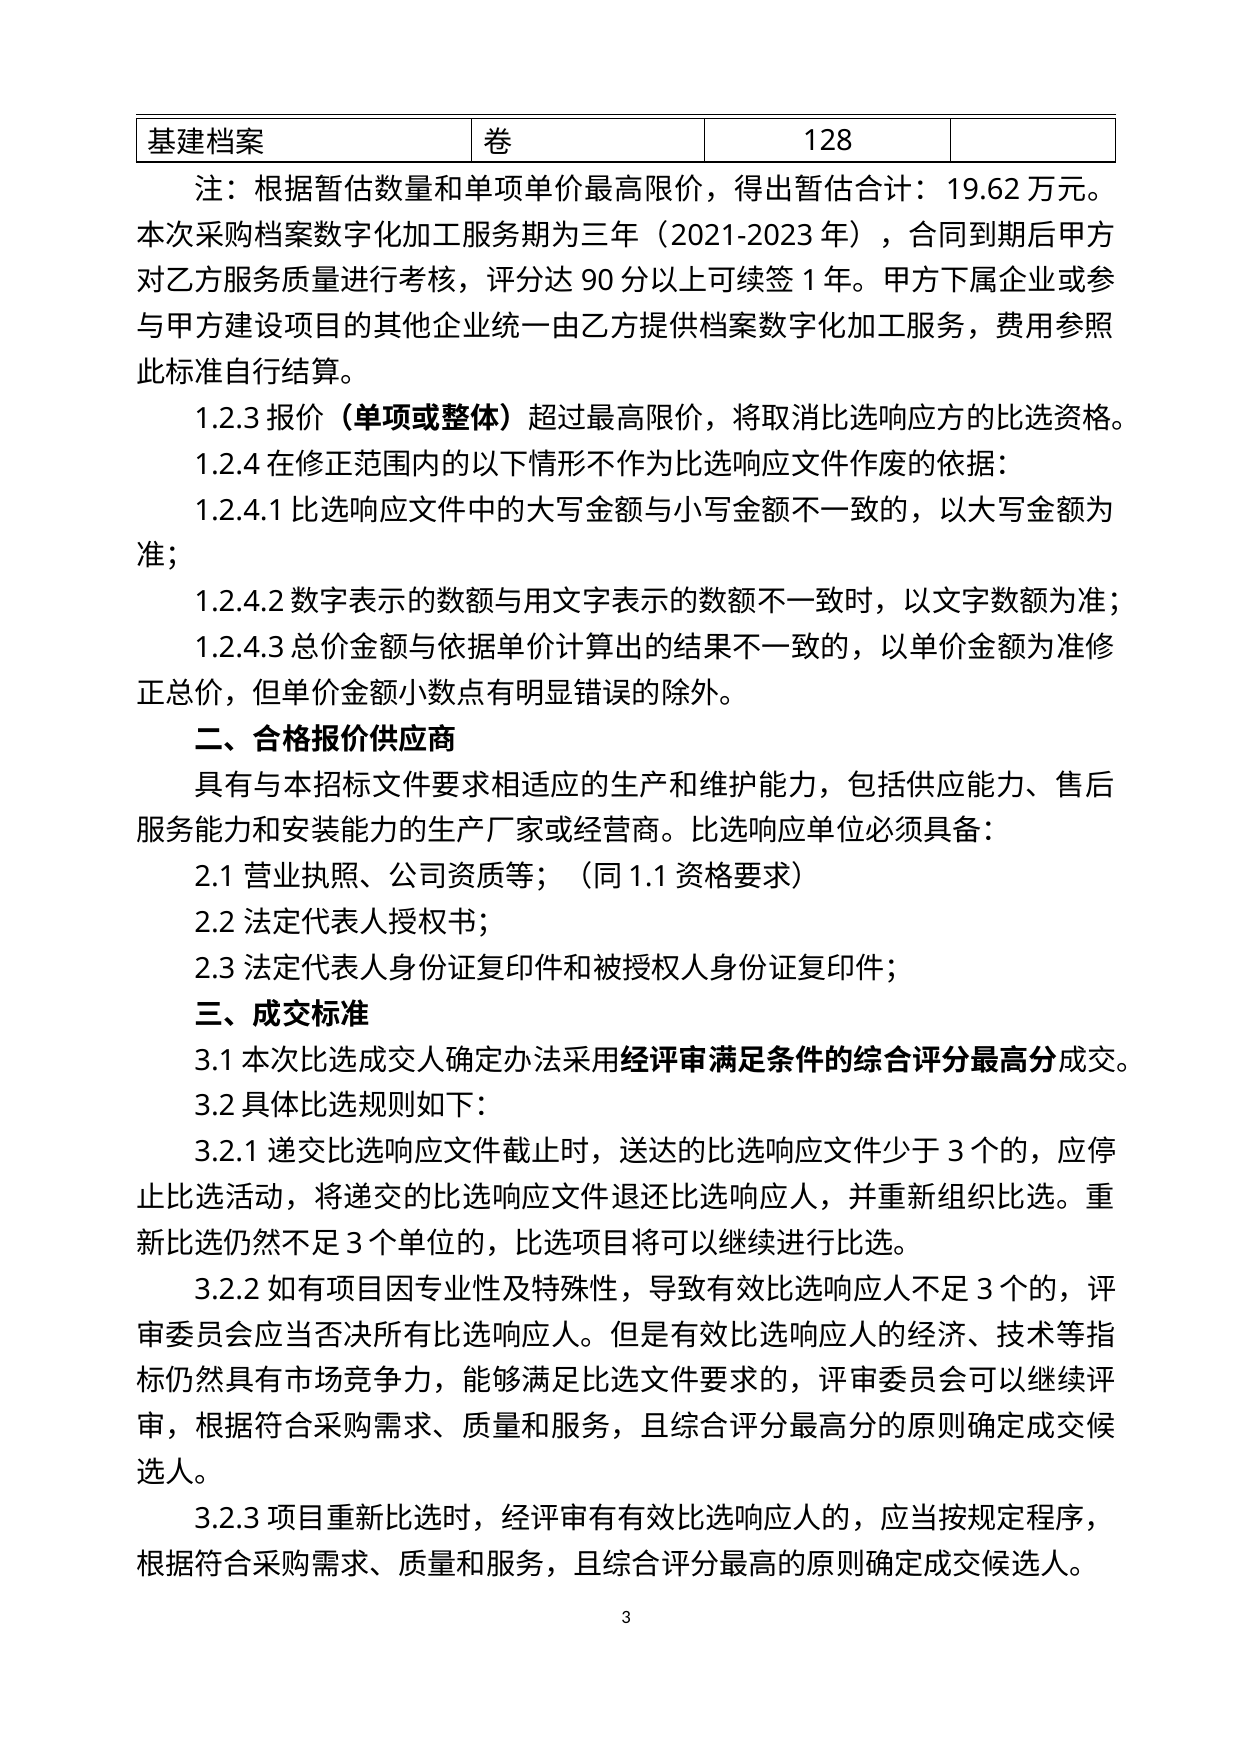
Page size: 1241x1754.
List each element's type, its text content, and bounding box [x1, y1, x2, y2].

text 三、成交标准 [136, 987, 1116, 1033]
text 3.1本次比选成交人确定办法采用经评审满足条件的综合评分最高分成交。 [136, 1033, 1116, 1079]
table_cell 卷 [472, 119, 704, 161]
text 1.2.3报价（单项或整体）超过最高限价，将取消比选响应方的比选资格。 [136, 392, 1116, 437]
text 1.2.4在修正范围内的以下情形不作为比选响应文件作废的依据： [136, 437, 1116, 483]
text 3.2.3 项目重新比选时，经评审有有效比选响应人的，应当按规定程序，根据符合采购需求、质量和服务，且综合评分最高的原则确定成交候选人。 [136, 1492, 1116, 1583]
text 3.2.2 如有项目因专业性及特殊性，导致有效比选响应人不足3个的，评审委员会应当否决所有比选响应人。但是有效比选响应人的经济、技术等指标仍然具有市场竞争力，能够满足比选文件要求的，评审委员会可以继续评审，根据符合采购需求、质量和服务，且综合评分最高分的原则确定成交候选人。 [136, 1262, 1116, 1492]
text 3.2具体比选规则如下： [136, 1079, 1116, 1125]
text 2.1 营业执照、公司资质等；（同1.1资格要求） [136, 850, 1116, 896]
text 二、合格报价供应商 [136, 712, 1116, 758]
text 2.3 法定代表人身份证复印件和被授权人身份证复印件； [136, 942, 1116, 987]
table_cell 基建档案 [137, 119, 471, 161]
text 3.2.1 递交比选响应文件截止时，送达的比选响应文件少于3个的，应停止比选活动，将递交的比选响应文件退还比选响应人，并重新组织比选。重新比选仍然不足3个单位的，比选项目将可以继续进行比选。 [136, 1125, 1116, 1262]
text 2.2 法定代表人授权书； [136, 896, 1116, 942]
text 1.2.4.2数字表示的数额与用文字表示的数额不一致时，以文字数额为准； [136, 575, 1116, 621]
table_cell 128 [705, 119, 950, 161]
text 注：根据暂估数量和单项单价最高限价，得出暂估合计：19.62万元。本次采购档案数字化加工服务期为三年（2021-2023年），合同到期后甲方对乙方服务质量进行考核，评分达90分以上可续签1年。甲方下属企业或参与甲方建设项目的其他企业统一由乙方提供档案数字化加工服务，费用参照此标准自行结算。 [136, 163, 1116, 392]
text 1.2.4.3总价金额与依据单价计算出的结果不一致的，以单价金额为准修正总价，但单价金额小数点有明显错误的除外。 [136, 621, 1116, 712]
text 具有与本招标文件要求相适应的生产和维护能力，包括供应能力、售后服务能力和安装能力的生产厂家或经营商。比选响应单位必须具备： [136, 758, 1116, 850]
text 1.2.4.1比选响应文件中的大写金额与小写金额不一致的，以大写金额为准； [136, 483, 1116, 575]
